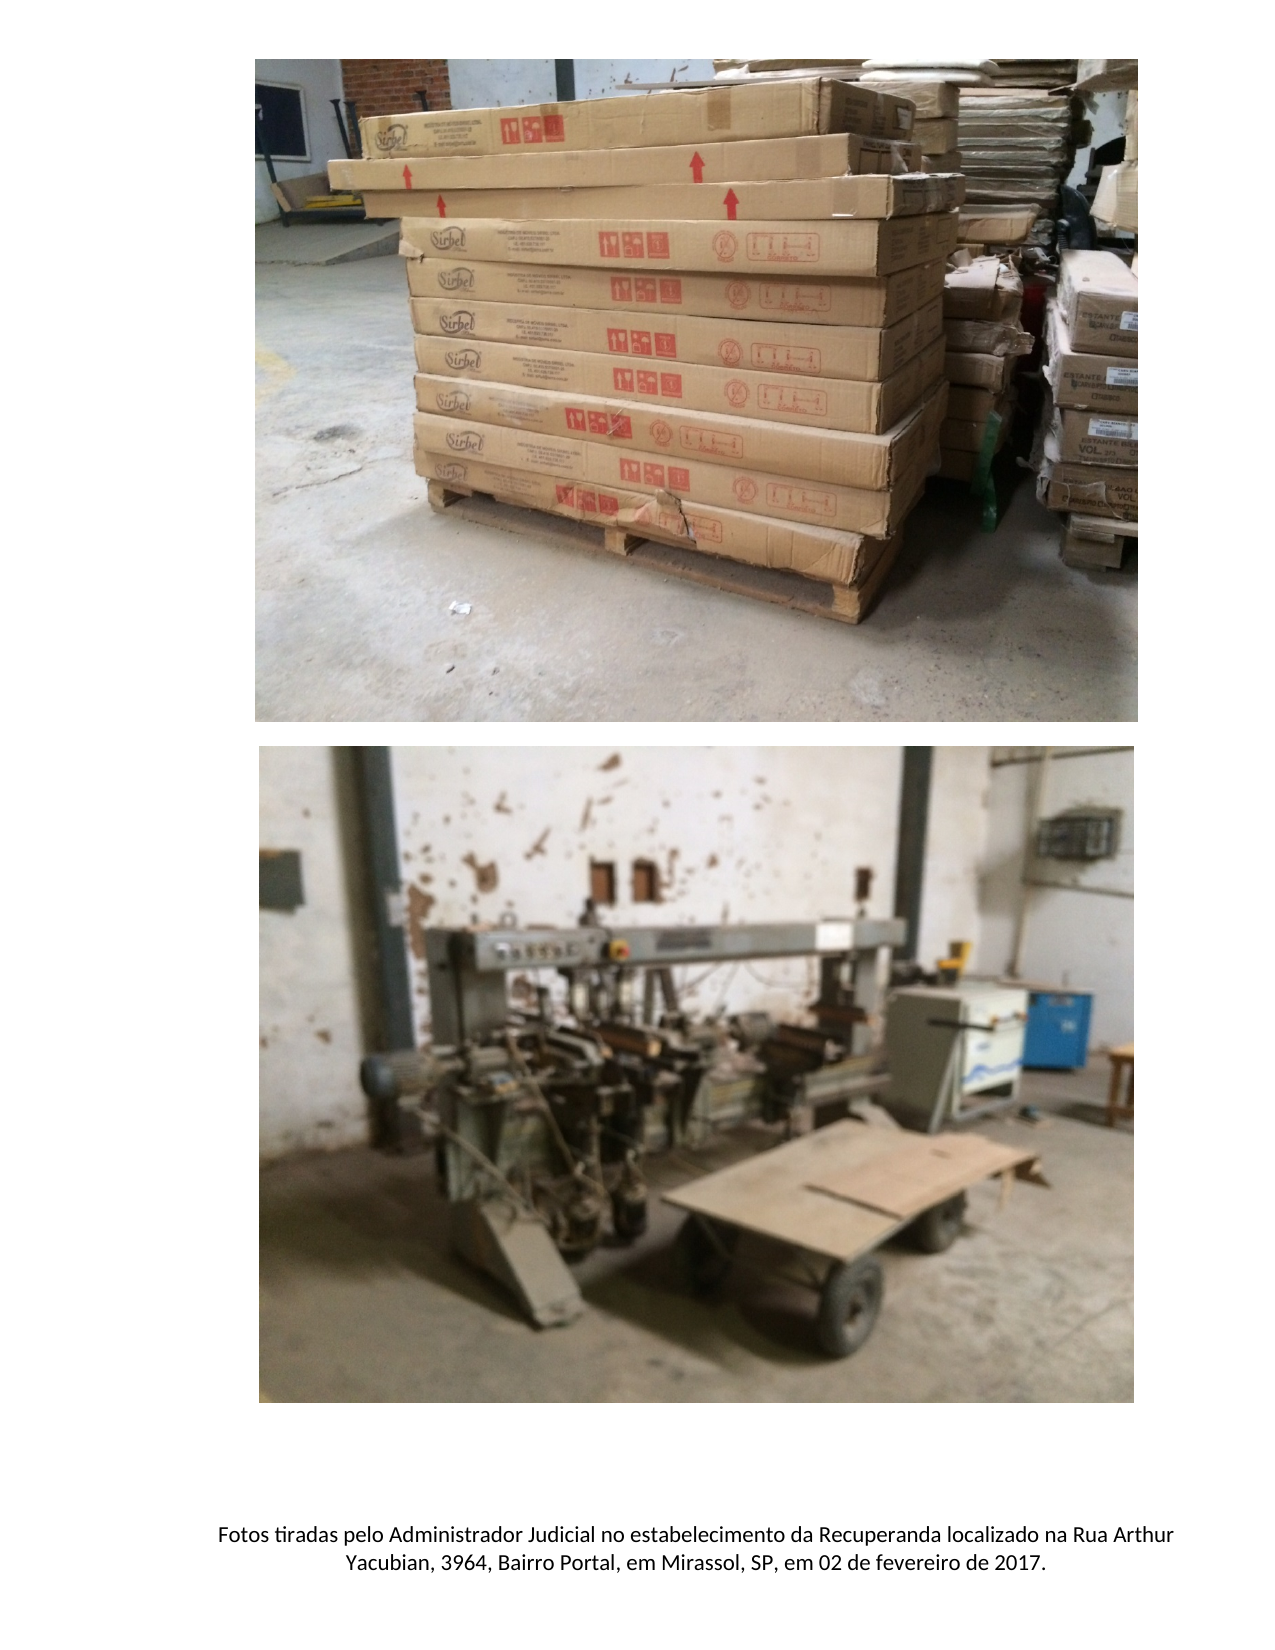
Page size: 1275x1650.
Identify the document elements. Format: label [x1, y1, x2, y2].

picture [259, 746, 1134, 1403]
picture [255, 59, 1138, 722]
